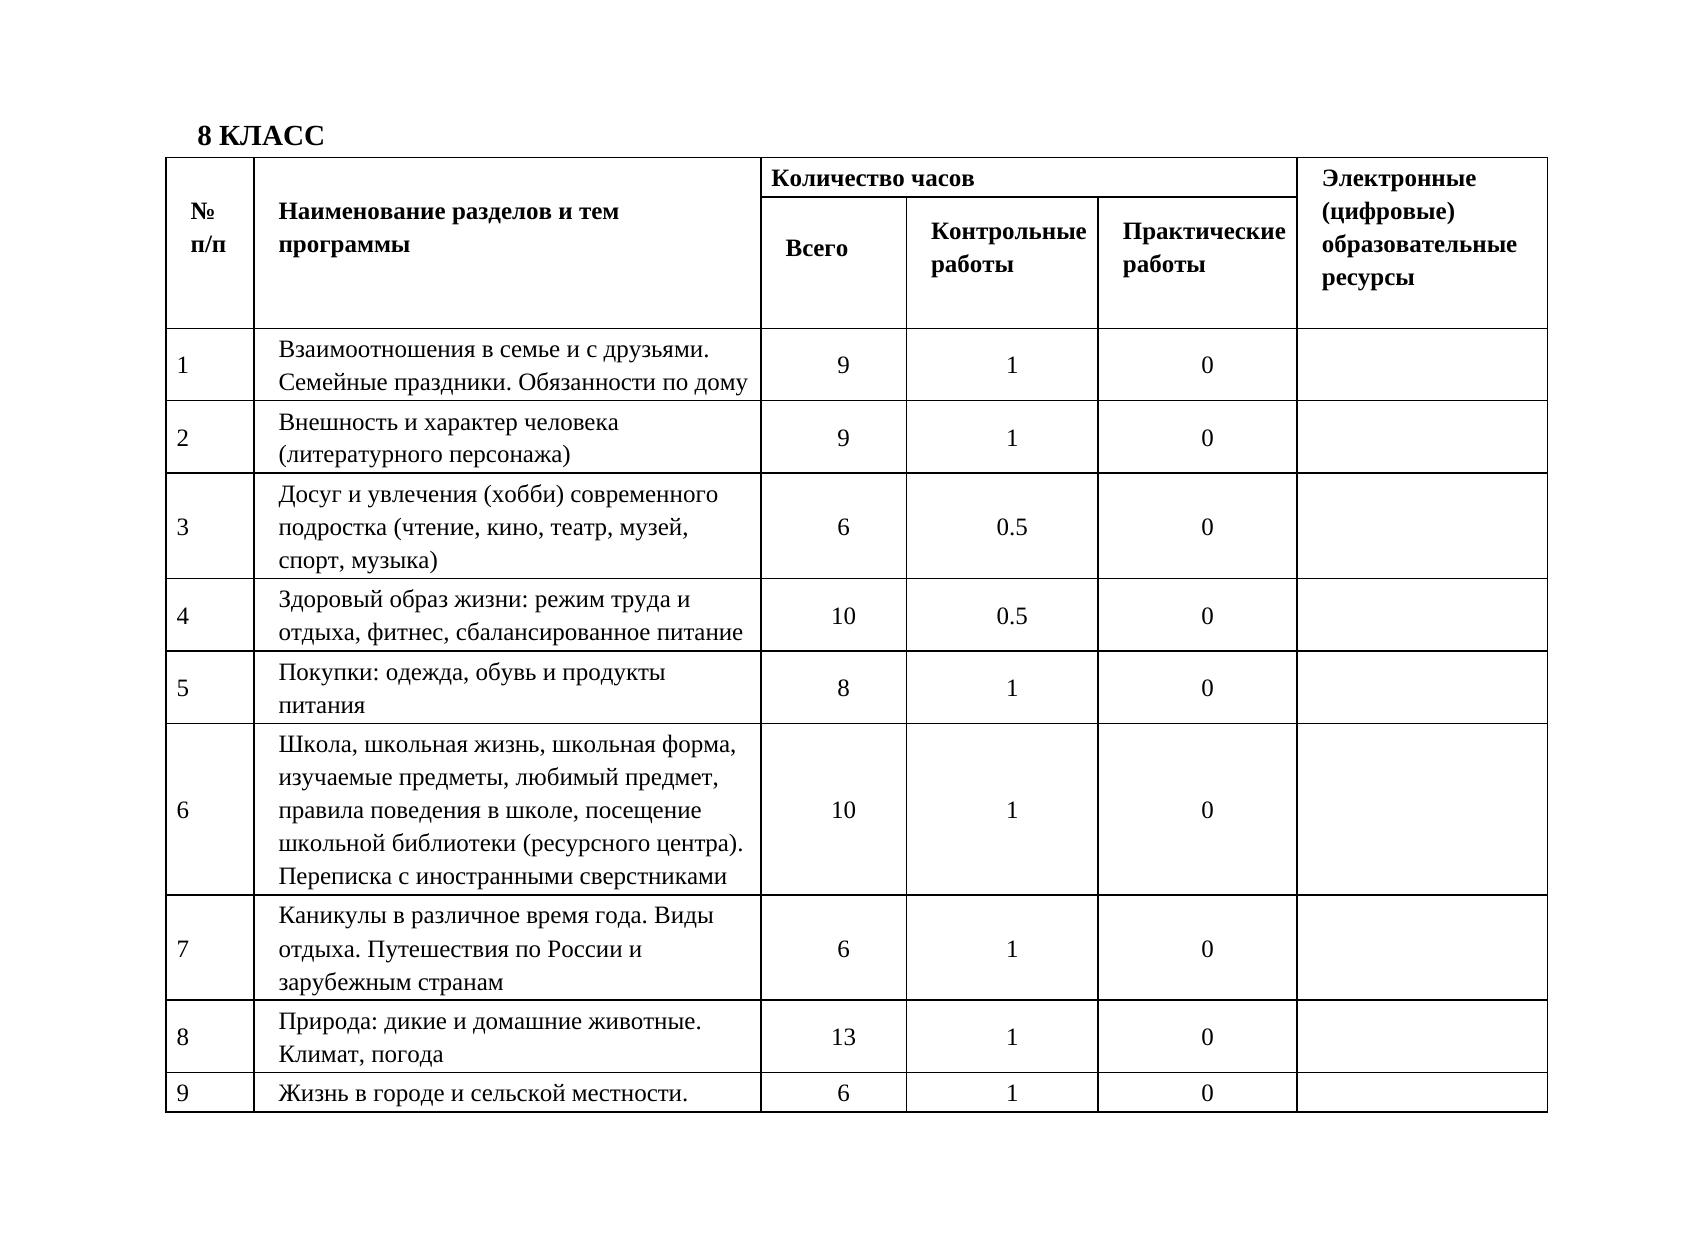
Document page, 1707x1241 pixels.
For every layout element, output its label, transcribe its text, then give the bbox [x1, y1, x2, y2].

table_cell 8 [762, 652, 906, 722]
table_cell 9 [762, 401, 906, 472]
table_cell 6 [167, 724, 253, 894]
table_cell 1 [167, 329, 253, 400]
table_cell 0 [1099, 401, 1296, 472]
table_cell 1 [907, 401, 1097, 472]
table_cell [1298, 329, 1547, 400]
table_cell 0 [1099, 1001, 1296, 1072]
table_cell [1298, 896, 1547, 999]
table_header Наименование разделов и тем программы [255, 158, 760, 327]
table_cell 1 [907, 329, 1097, 400]
table_cell 6 [762, 896, 906, 999]
table_cell 1 [907, 724, 1097, 894]
table_cell 1 [907, 652, 1097, 722]
table_cell 0 [1099, 1073, 1296, 1111]
table_cell [1298, 1001, 1547, 1072]
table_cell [255, 1073, 760, 1111]
table_cell Здоровый образ жизни: режим труда и отдыха, фитнес, сбалансированное питание [255, 579, 760, 650]
table_cell [1298, 1073, 1547, 1111]
table_cell 2 [167, 401, 253, 472]
table_cell Природа: дикие и домашние животные. Климат, погода [255, 1001, 760, 1072]
table_cell [1298, 652, 1547, 722]
table_cell 9 [167, 1073, 253, 1111]
table_cell 6 [762, 474, 906, 578]
table_cell 0 [1099, 474, 1296, 578]
table_cell 8 [167, 1001, 253, 1072]
table_cell 1 [907, 896, 1097, 999]
table_cell Практические работы [1099, 198, 1296, 327]
table_cell 0 [1099, 329, 1296, 400]
table_cell 7 [167, 896, 253, 999]
table_cell 10 [762, 579, 906, 650]
table_cell 0 [1099, 652, 1296, 722]
table_cell 1 [907, 1001, 1097, 1072]
table_cell Внешность и характер человека (литературного персонажа) [255, 401, 760, 472]
table_header № п/п [167, 158, 253, 327]
table_cell [1298, 724, 1547, 894]
table_cell 10 [762, 724, 906, 894]
table_cell [1298, 401, 1547, 472]
table_cell Каникулы в различное время года. Виды отдыха. Путешествия по России и зарубежным странам [255, 896, 760, 999]
table_cell Покупки: одежда, обувь и продукты питания [255, 652, 760, 722]
table_cell 4 [167, 579, 253, 650]
table_header Электронные (цифровые) образовательные ресурсы [1298, 158, 1547, 327]
table_cell Контрольные работы [907, 198, 1097, 327]
table_cell Школа, школьная жизнь, школьная форма, изучаемые предметы, любимый предмет, правила поведения в школе, посещение школьной библиотеки (ресурсного центра). Переписка с иностранными сверстниками [255, 724, 760, 894]
table_cell 3 [167, 474, 253, 578]
table_cell 0.5 [907, 474, 1097, 578]
table_cell 13 [762, 1001, 906, 1072]
table_cell Взаимоотношения в семье и с друзьями. Семейные праздники. Обязанности по дому [255, 329, 760, 400]
table_cell Всего [762, 198, 906, 327]
table_cell 5 [167, 652, 253, 722]
table_cell 1 [907, 1073, 1097, 1111]
table_header Количество часов [762, 158, 1296, 196]
table_cell 0.5 [907, 579, 1097, 650]
table_cell 0 [1099, 579, 1296, 650]
table_cell [1298, 579, 1547, 650]
table_cell [1298, 474, 1547, 578]
text 8 КЛАСС [190, 118, 1618, 152]
table_cell 0 [1099, 896, 1296, 999]
table_cell 6 [762, 1073, 906, 1111]
table_cell 0 [1099, 724, 1296, 894]
table_cell Досуг и увлечения (хобби) современного подростка (чтение, кино, театр, музей, спорт, музыка) [255, 474, 760, 578]
table_cell 9 [762, 329, 906, 400]
